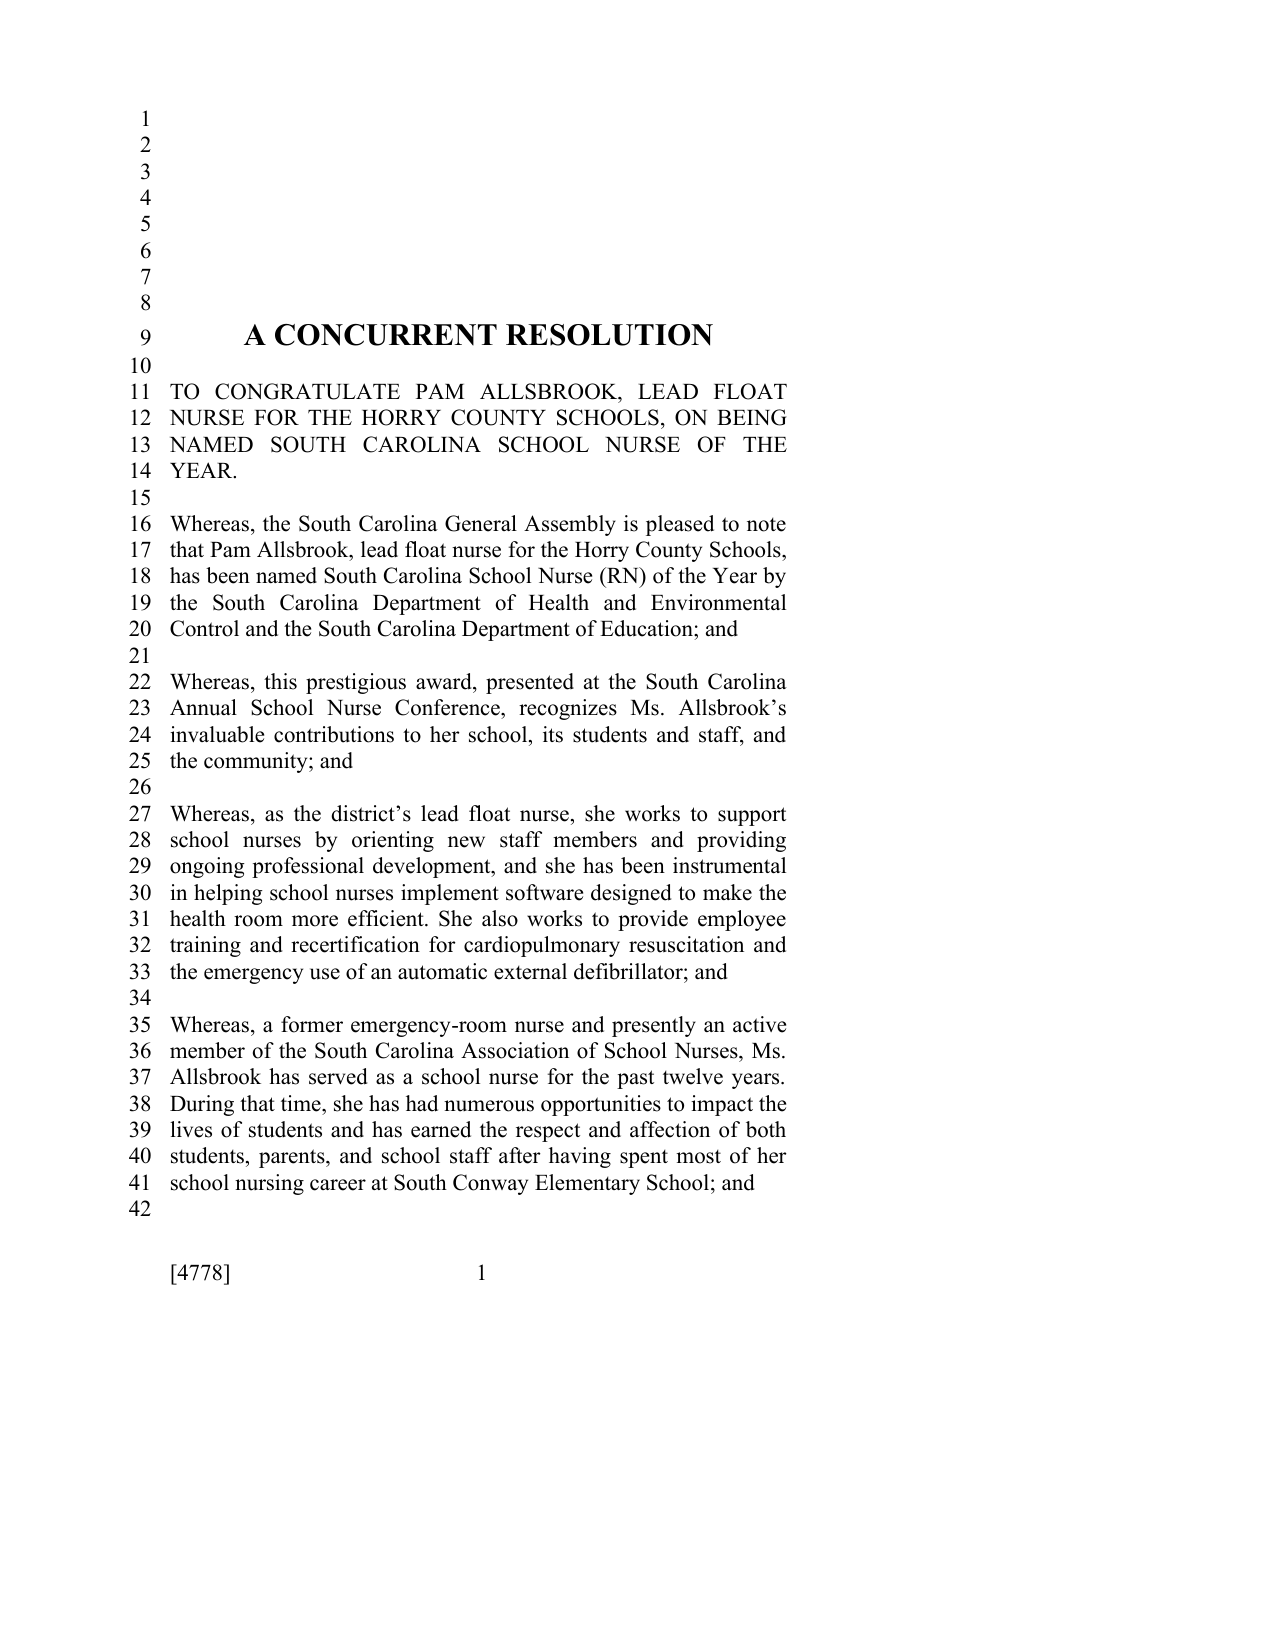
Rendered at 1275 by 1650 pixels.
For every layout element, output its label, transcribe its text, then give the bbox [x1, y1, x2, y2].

text Whereas, as the district’s lead float nurse, she works to support school nurses by orienting new staff members and providing ongoing professional development, and she has been instrumental in helping school nurses implement software designed to make the health room more efficient. She also works to provide employee training and recertification for cardiopulmonary resuscitation and the emergency use of an automatic external defibrillator; and [169, 800, 787, 984]
text TO CONGRATULATE PAM ALLSBROOK, LEAD FLOAT NURSE FOR THE HORRY COUNTY SCHOOLS, ON BEING NAMED SOUTH CAROLINA SCHOOL NURSE OF THE YEAR. [169, 378, 787, 483]
text Whereas, the South Carolina General Assembly is pleased to note that Pam Allsbrook, lead float nurse for the Horry County Schools, has been named South Carolina School Nurse (RN) of the Year by the South Carolina Department of Health and Environmental Control and the South Carolina Department of Education; and [169, 510, 787, 642]
text A CONCURRENT RESOLUTION [169, 316, 787, 352]
text Whereas, a former emergency-room nurse and presently an active member of the South Carolina Association of School Nurses, Ms. Allsbrook has served as a school nurse for the past twelve years. During that time, she has had numerous opportunities to impact the lives of students and has earned the respect and affection of both students, parents, and school staff after having spent most of her school nursing career at South Conway Elementary School; and [169, 1011, 787, 1195]
text Whereas, this prestigious award, presented at the South Carolina Annual School Nurse Conference, recognizes Ms. Allsbrook’s invaluable contributions to her school, its students and staff, and the community; and [169, 668, 787, 773]
